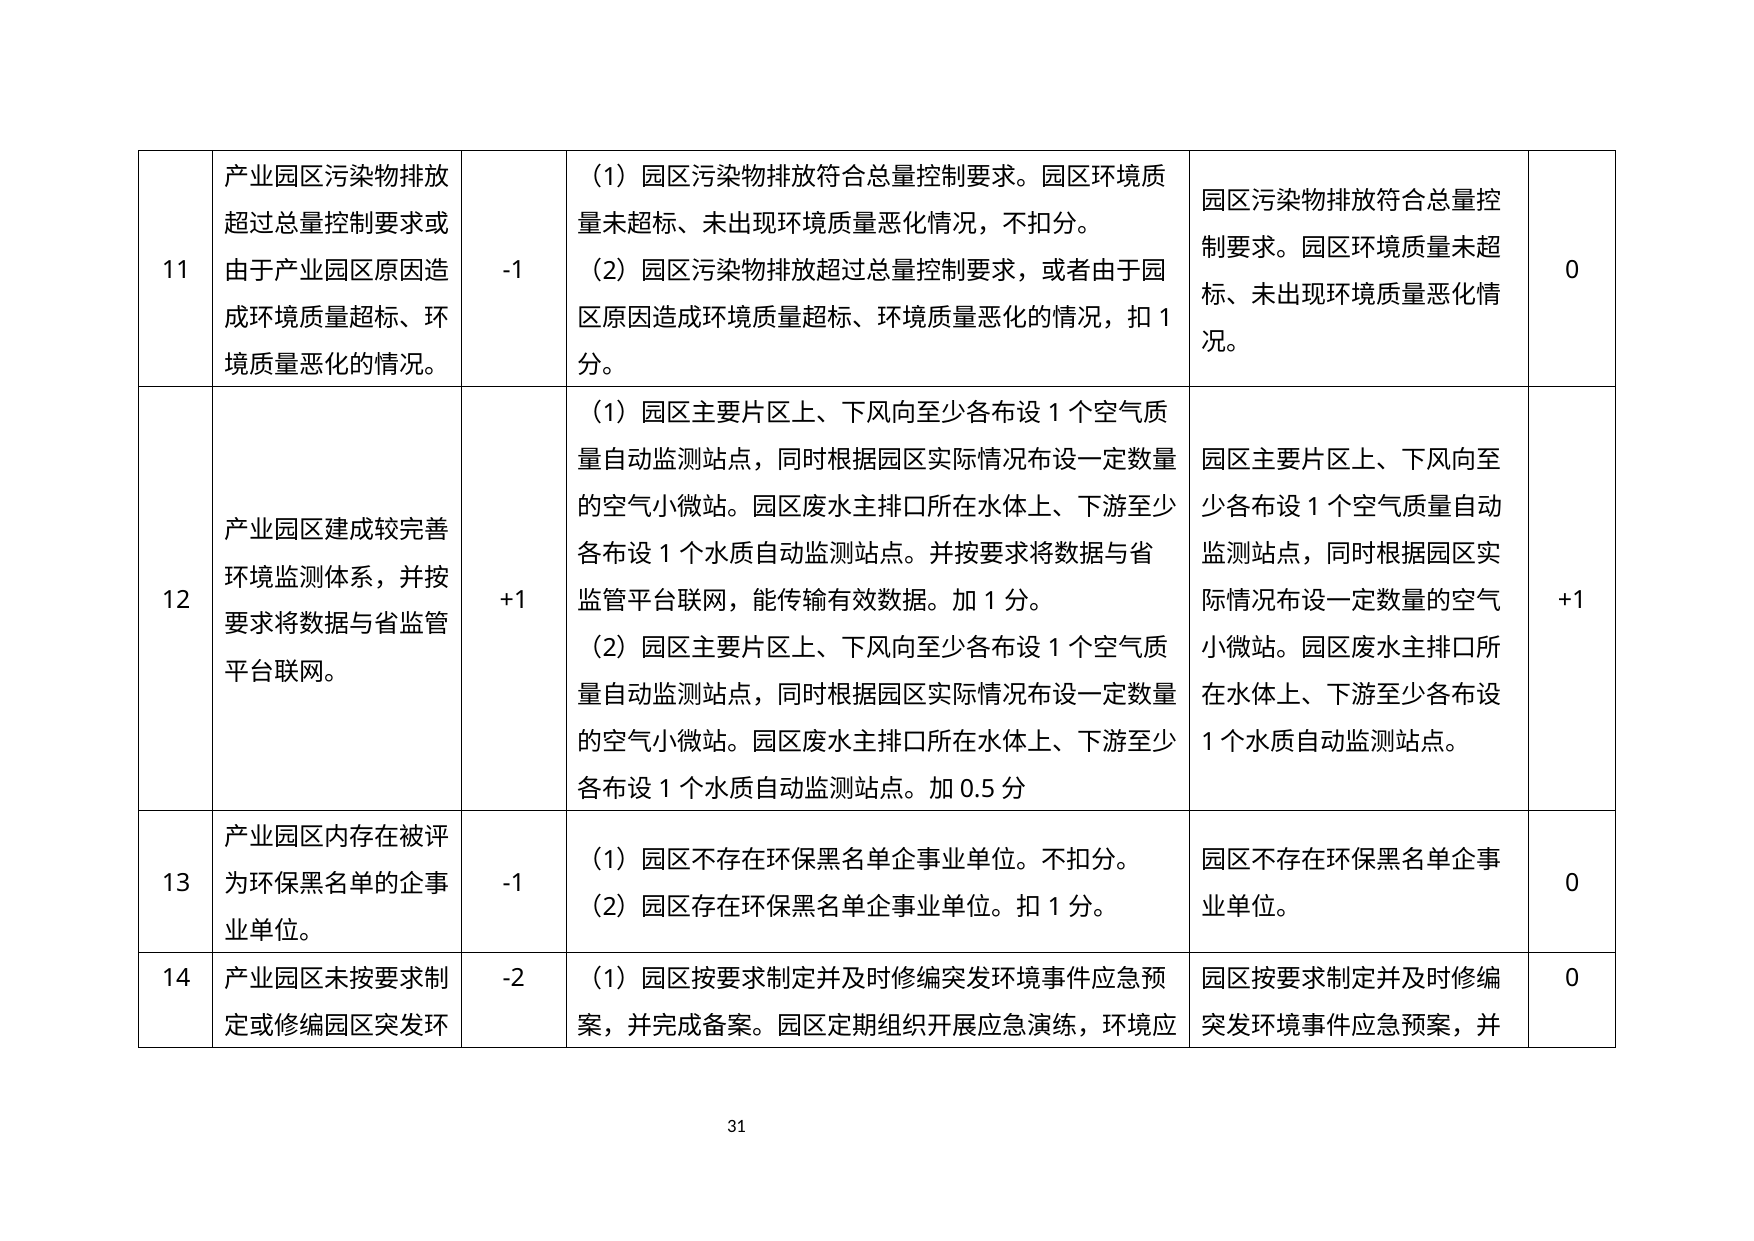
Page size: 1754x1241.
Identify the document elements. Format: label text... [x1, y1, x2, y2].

table_cell 0 [1529, 953, 1615, 1047]
table_cell 园区不存在环保黑名单企事业单位。 [1190, 811, 1528, 952]
table_cell 园区主要片区上、下风向至少各布设 1 个空气质量自动监测站点，同时根据园区实际情况布设一定数量的空气小微站。园区废水主排口所在水体上、下游至少各布设1个水质自动监测站点。 [1190, 387, 1528, 810]
table_cell 产业园区建成较完善环境监测体系，并按要求将数据与省监管平台联网。 [213, 387, 461, 810]
table_cell -1 [462, 151, 566, 386]
table_cell （1）园区主要片区上、下风向至少各布设 1 个空气质量自动监测站点，同时根据园区实际情况布设一定数量的空气小微站。园区废水主排口所在水体上、下游至少各布设 1 个水质自动监测站点。并按要求将数据与省监管平台联网，能传输有效数据。加 1 分。 （2）园区主要片区上、下风向至少各布设 1 个空气质量自动监测站点，同时根据园区实际情况布设一定数量的空气小微站。园区废水主排口所在水体上、下游至少各布设 1 个水质自动监测站点。加 0.5 分 [567, 387, 1189, 810]
table_cell 产业园区污染物排放超过总量控制要求或由于产业园区原因造成环境质量超标、环境质量恶化的情况。 [213, 151, 461, 386]
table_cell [1190, 953, 1528, 1047]
table_cell -1 [462, 811, 566, 952]
table_cell +1 [462, 387, 566, 810]
table_cell 13 [139, 811, 212, 952]
table_cell 0 [1529, 151, 1615, 386]
table_cell （1）园区不存在环保黑名单企事业单位。不扣分。 （2）园区存在环保黑名单企事业单位。扣 1 分。 [567, 811, 1189, 952]
table_cell -2 [462, 953, 566, 1047]
table_cell +1 [1529, 387, 1615, 810]
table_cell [567, 953, 1189, 1047]
table_cell （1）园区污染物排放符合总量控制要求。园区环境质量未超标、未出现环境质量恶化情况，不扣分。 （2）园区污染物排放超过总量控制要求，或者由于园区原因造成环境质量超标、环境质量恶化的情况，扣 1 分。 [567, 151, 1189, 386]
table_cell 12 [139, 387, 212, 810]
table_cell 11 [139, 151, 212, 386]
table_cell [213, 953, 461, 1047]
table_cell 产业园区内存在被评为环保黑名单的企事业单位。 [213, 811, 461, 952]
table_cell 14 [139, 953, 212, 1047]
table_cell 0 [1529, 811, 1615, 952]
table_cell 园区污染物排放符合总量控制要求。园区环境质量未超标、未出现环境质量恶化情况。 [1190, 151, 1528, 386]
